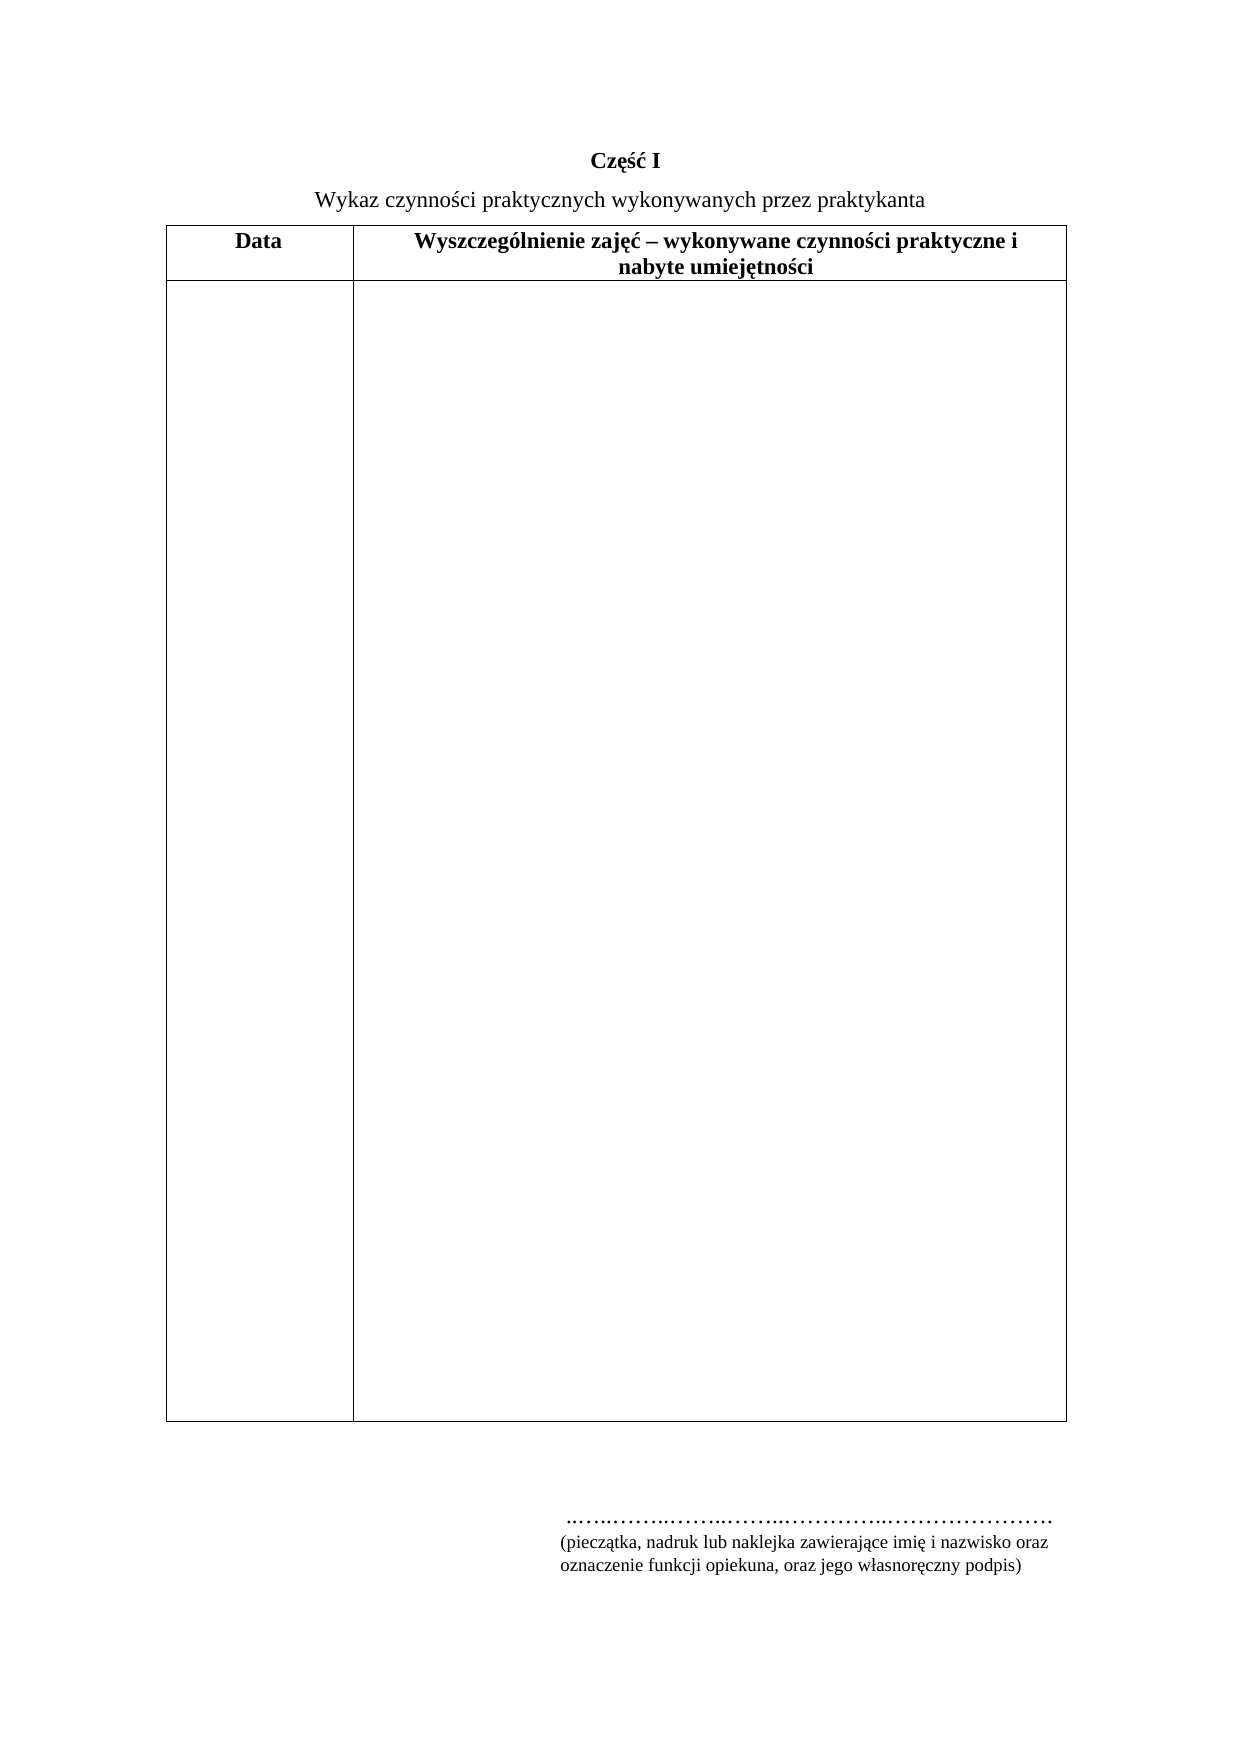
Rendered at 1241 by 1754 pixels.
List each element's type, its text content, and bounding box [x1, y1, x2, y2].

text Wykaz czynności praktycznych wykonywanych przez praktykanta [148, 186, 1093, 213]
text Część I [516, 148, 1093, 174]
table_cell [354, 281, 1066, 1421]
table_header Wyszczególnienie zajęć – wykonywane czynności praktyczne i nabyte umiejętności [354, 226, 1066, 279]
table_cell [167, 281, 353, 1421]
table_header Data [167, 226, 353, 279]
text ..…..……..……..……..…………..…………………. (pieczątka, nadruk lub naklejka zawierające imię i nazwisko oraz oznaczenie funkcji opiekuna, oraz jego własnoręczny podpis) [560, 1502, 1066, 1575]
